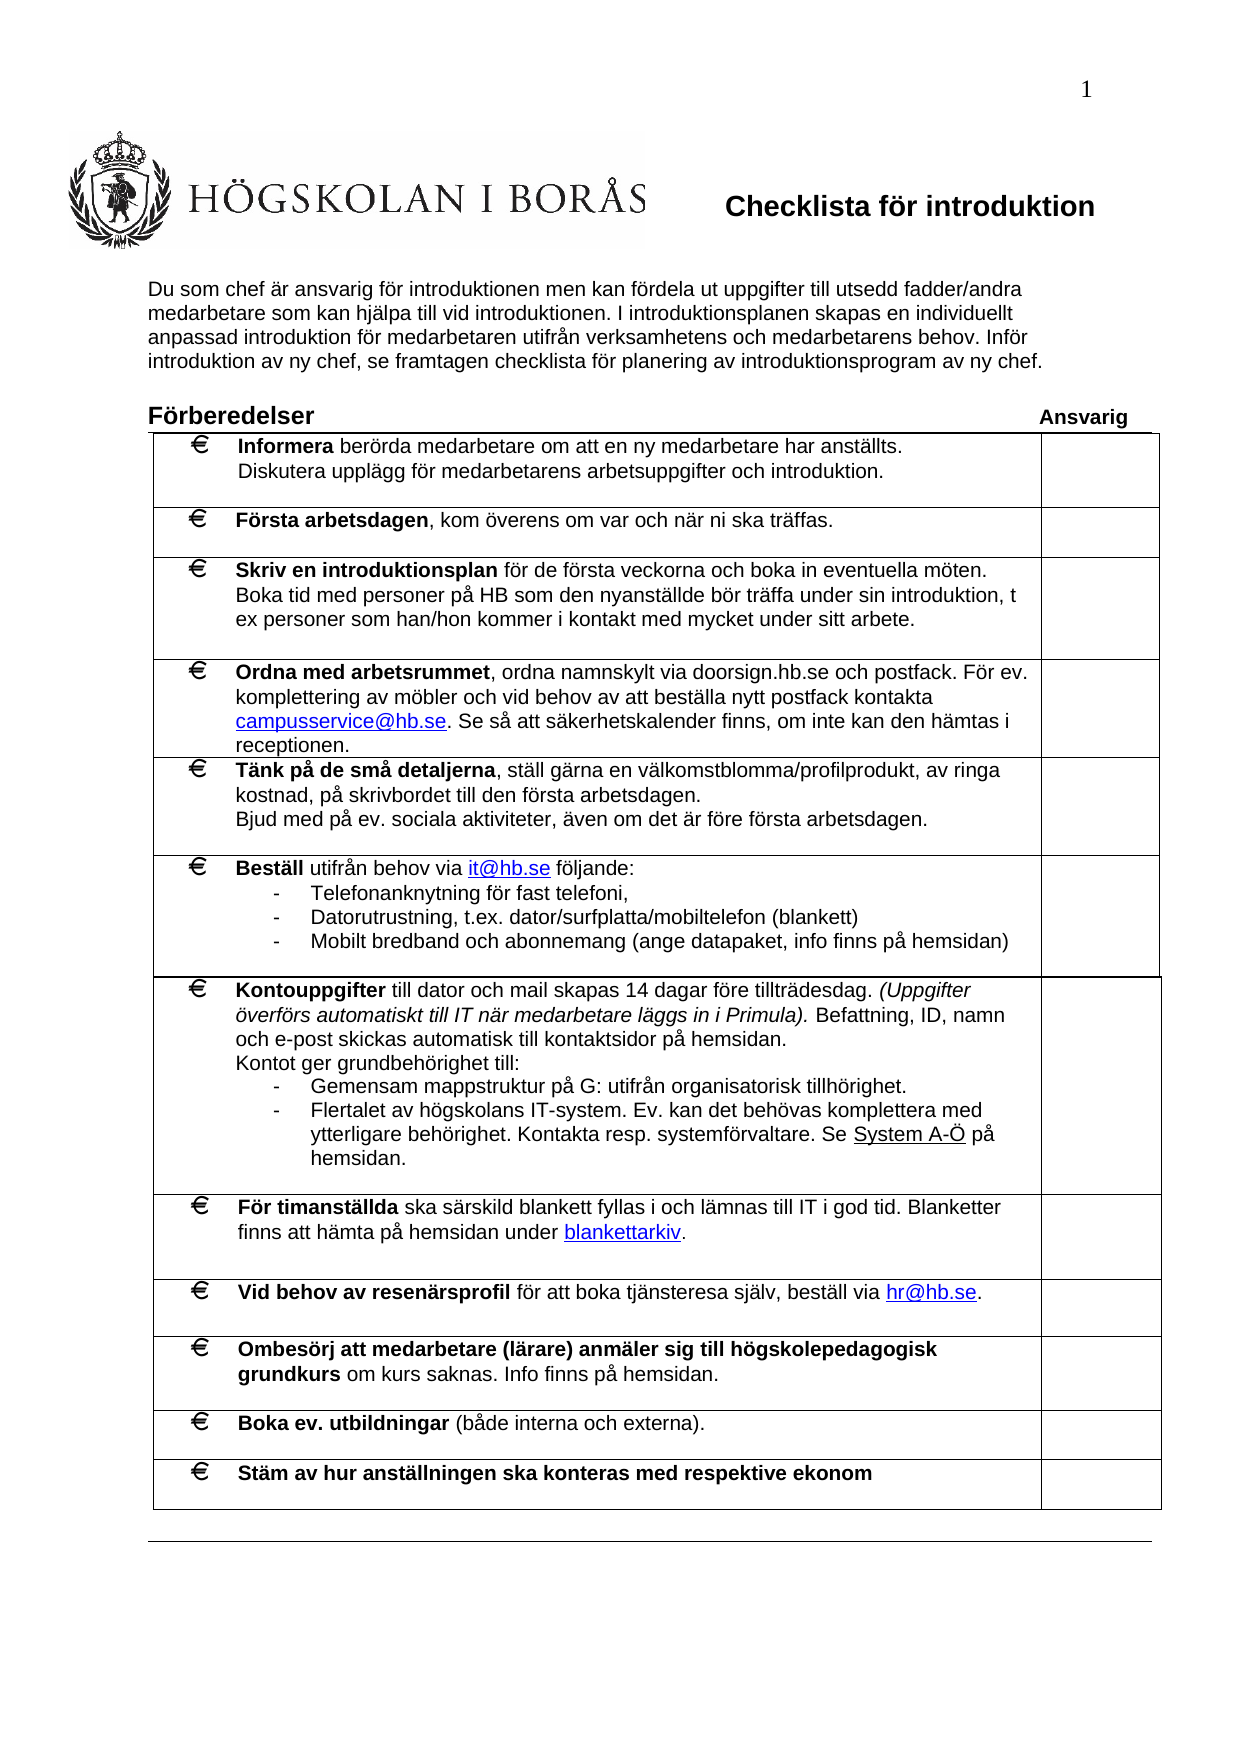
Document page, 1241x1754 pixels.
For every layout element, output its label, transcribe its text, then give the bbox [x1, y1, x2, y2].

table_cell [1042, 508, 1159, 557]
table_cell [1042, 856, 1159, 976]
picture [68, 131, 645, 249]
table_cell [1042, 660, 1159, 757]
table_cell Stäm av hur anställningen ska konteras med respektive ekonom [154, 1460, 1041, 1509]
table_cell Första arbetsdagen, kom överens om var och när ni ska träffas. [154, 508, 1041, 557]
table_header Informera berörda medarbetare om att en ny medarbetare har anställts. Diskutera upplägg för medarbetarens arbetsuppgifter och introduktion. [154, 434, 1041, 507]
table_header [61, 131, 684, 258]
table_cell Boka ev. utbildningar (både interna och externa). [154, 1411, 1041, 1459]
table_cell [1042, 978, 1161, 1194]
table_cell Skriv en introduktionsplan för de första veckorna och boka in eventuella möten. Boka tid med personer på HB som den nyanställde bör träffa under sin introduktion, t ex personer som han/hon kommer i kontakt med mycket under sitt arbete. [154, 558, 1041, 659]
table_cell Kontouppgifter till dator och mail skapas 14 dagar före tillträdesdag. (Uppgifter överförs automatiskt till IT när medarbetare läggs in i Primula). Befattning, ID, namn och e-post skickas automatisk till kontaktsidor på hemsidan. Kontot ger grundbehörighet till: Gemensam mappstruktur på G: utifrån organisatorisk tillhörighet. Flertalet av högskolans IT-system. Ev. kan det behövas komplettera med ytterligare behörighet. Kontakta resp. systemförvaltare. Se System A-Ö på hemsidan. [154, 978, 1041, 1194]
text Förberedelser Ansvarig [148, 373, 1152, 432]
table_cell [1042, 558, 1159, 659]
table_cell Vid behov av resenärsprofil för att boka tjänsteresa själv, beställ via hr@hb.se. [154, 1280, 1041, 1336]
table_cell Beställ utifrån behov via it@hb.se följande: Telefonanknytning för fast telefoni, Datorutrustning, t.ex. dator/surfplatta/mobiltelefon (blankett) Mobilt bredband och abonnemang (ange datapaket, info finns på hemsidan) [154, 856, 1041, 976]
table_cell [1042, 1337, 1161, 1410]
table_cell [1042, 1460, 1161, 1509]
text Du som chef är ansvarig för introduktionen men kan fördela ut uppgifter till utsedd fadder/andra medarbetare som kan hjälpa till vid introduktionen. I introduktionsplanen skapas en individuellt anpassad introduktion för medarbetaren utifrån verksamhetens och medarbetarens behov. Inför introduktion av ny chef, se framtagen checklista för planering av introduktionsprogram av ny chef. [148, 277, 1093, 373]
table_cell Ombesörj att medarbetare (lärare) anmäler sig till högskolepedagogisk grundkurs om kurs saknas. Info finns på hemsidan. [154, 1337, 1041, 1410]
table_header Checklista för introduktion [684, 131, 1213, 258]
table_cell För timanställda ska särskild blankett fyllas i och lämnas till IT i god tid. Blanketter finns att hämta på hemsidan under blankettarkiv. [154, 1195, 1041, 1279]
table_header [1042, 434, 1159, 507]
table_cell [1042, 758, 1159, 854]
table_cell [1042, 1280, 1161, 1336]
table_cell Ordna med arbetsrummet, ordna namnskylt via doorsign.hb.se och postfack. För ev. komplettering av möbler och vid behov av att beställa nytt postfack kontakta campusservice@hb.se. Se så att säkerhetskalender finns, om inte kan den hämtas i receptionen. [154, 660, 1041, 757]
table_cell [1042, 1411, 1161, 1459]
table_cell [1042, 1195, 1161, 1279]
table_cell Tänk på de små detaljerna, ställ gärna en välkomstblomma/profilprodukt, av ringa kostnad, på skrivbordet till den första arbetsdagen. Bjud med på ev. sociala aktiviteter, även om det är före första arbetsdagen. [154, 758, 1041, 854]
